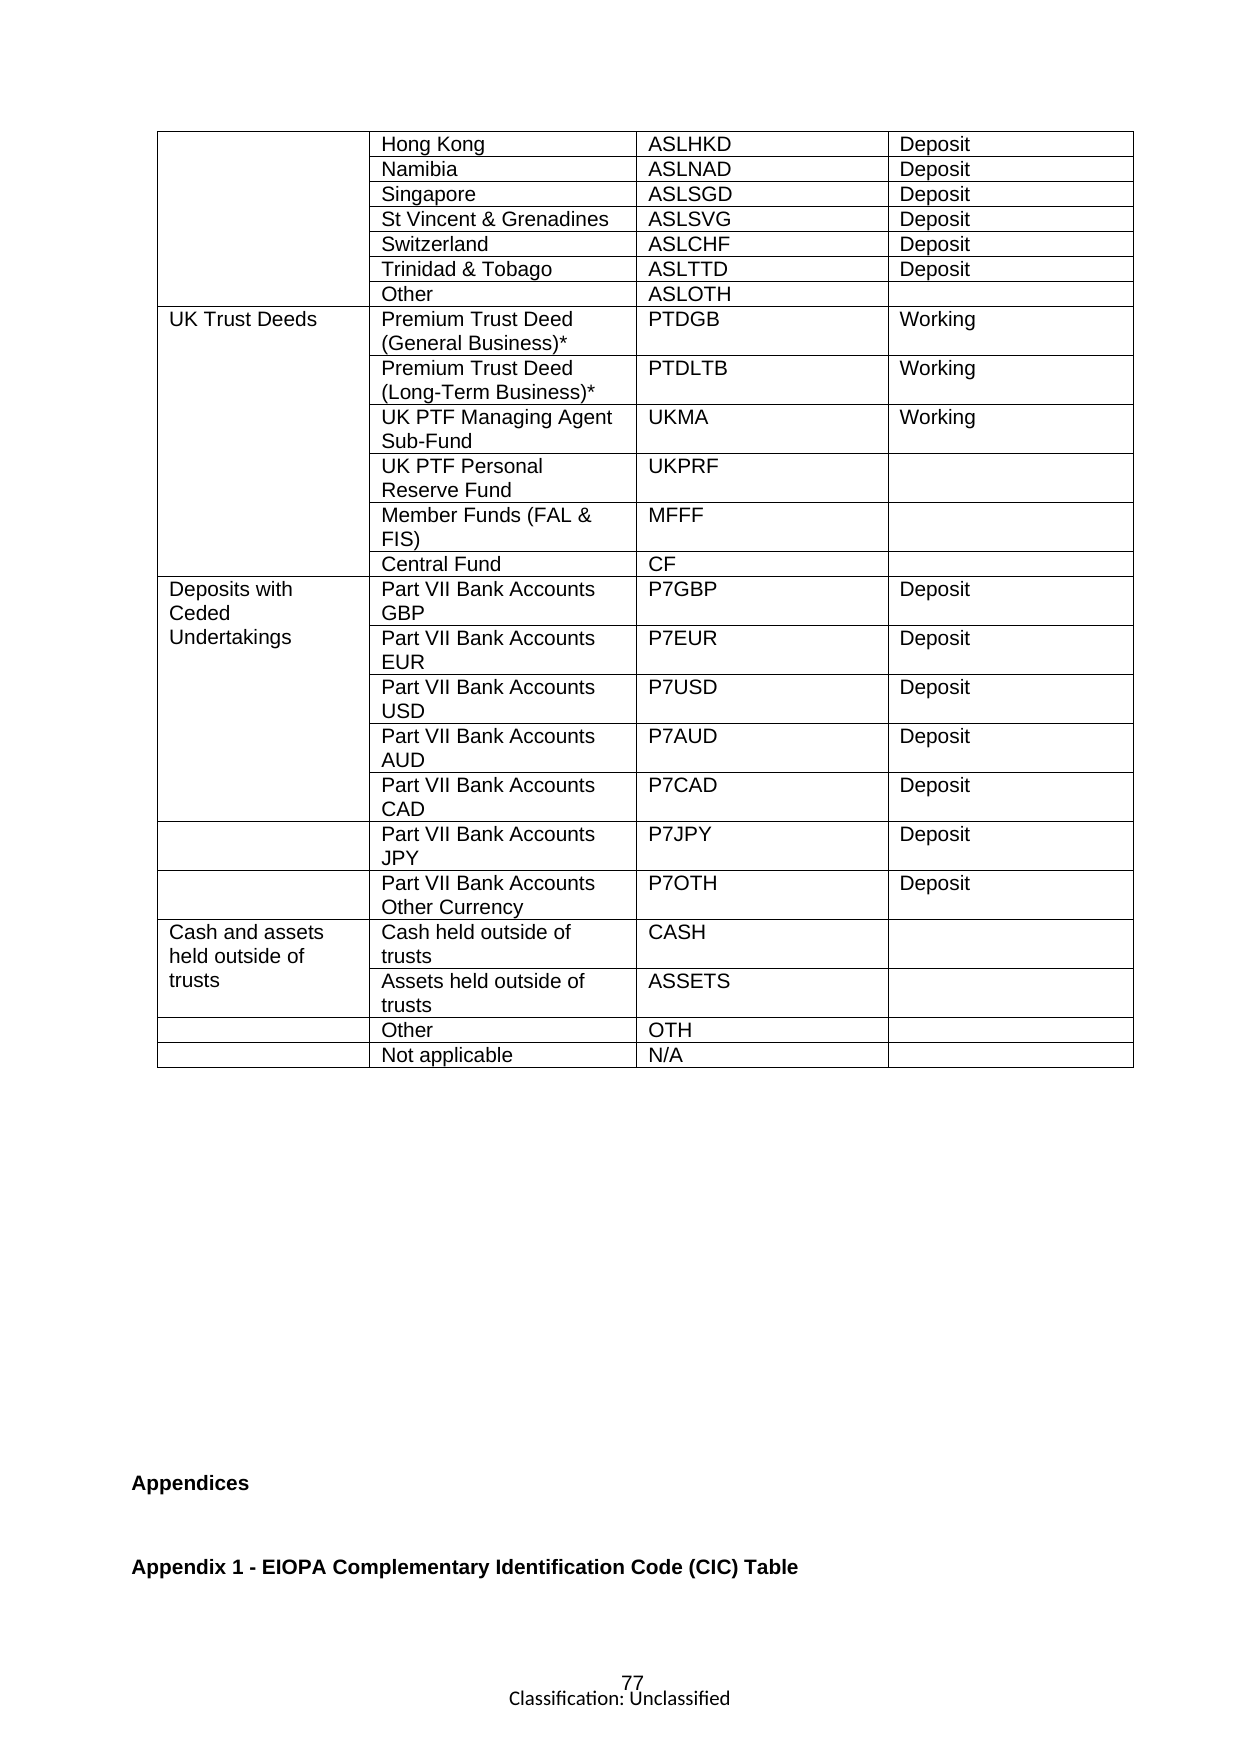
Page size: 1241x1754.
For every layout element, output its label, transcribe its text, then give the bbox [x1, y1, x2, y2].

table_cell P7CAD [637, 773, 888, 821]
table_cell Deposit [889, 577, 1133, 625]
table_cell Part VII Bank Accounts Other Currency [370, 871, 636, 919]
table_cell [158, 1018, 369, 1042]
table_cell Switzerland [370, 232, 636, 256]
table_cell [889, 920, 1133, 968]
table_cell Deposit [889, 132, 1133, 156]
table_cell [158, 871, 369, 919]
table_cell Member Funds (FAL & FIS) [370, 503, 636, 551]
table_cell Other [370, 282, 636, 306]
table_cell Deposit [889, 157, 1133, 181]
table_cell P7GBP [637, 577, 888, 625]
table_cell Part VII Bank Accounts GBP [370, 577, 636, 625]
table_cell UKMA [637, 405, 888, 453]
table_cell OTH [637, 1018, 888, 1042]
table_cell Deposit [889, 626, 1133, 674]
table_cell Trinidad & Tobago [370, 257, 636, 281]
table_cell UKPRF [637, 454, 888, 502]
table_cell [889, 282, 1133, 306]
table_cell P7JPY [637, 822, 888, 870]
table_cell ASSETS [637, 969, 888, 1017]
table_cell Part VII Bank Accounts CAD [370, 773, 636, 821]
table_cell Cash held outside of trusts [370, 920, 636, 968]
table_cell Deposit [889, 182, 1133, 206]
table_cell ASLNAD [637, 157, 888, 181]
table_cell N/A [637, 1043, 888, 1067]
table_cell ASLOTH [637, 282, 888, 306]
table_cell Premium Trust Deed (General Business)* [370, 307, 636, 355]
table_cell Central Fund [370, 552, 636, 576]
table_cell St Vincent & Grenadines [370, 207, 636, 231]
table_cell Deposit [889, 773, 1133, 821]
table_cell Deposit [889, 822, 1133, 870]
table_cell P7EUR [637, 626, 888, 674]
text Appendices [131, 1466, 1133, 1495]
table_cell [889, 1043, 1133, 1067]
table_cell Part VII Bank Accounts AUD [370, 724, 636, 772]
table_cell Working [889, 307, 1133, 355]
table_cell Hong Kong [370, 132, 636, 156]
table_cell [889, 454, 1133, 502]
table_cell Deposit [889, 724, 1133, 772]
table_cell Deposit [889, 232, 1133, 256]
table_cell P7USD [637, 675, 888, 723]
table_cell Assets held outside of trusts [370, 969, 636, 1017]
table_cell UK Trust Deeds [158, 307, 369, 576]
table_cell [889, 552, 1133, 576]
table_cell Deposits with Ceded Undertakings [158, 577, 369, 821]
table_cell Other [370, 1018, 636, 1042]
table_cell PTDGB [637, 307, 888, 355]
table_cell P7AUD [637, 724, 888, 772]
table_cell CF [637, 552, 888, 576]
table_cell [889, 1018, 1133, 1042]
table_cell Namibia [370, 157, 636, 181]
table_cell Part VII Bank Accounts EUR [370, 626, 636, 674]
table_cell Not applicable [370, 1043, 636, 1067]
table_cell Deposit [889, 257, 1133, 281]
table_cell Part VII Bank Accounts USD [370, 675, 636, 723]
table_cell Deposit [889, 207, 1133, 231]
table_cell PTDLTB [637, 356, 888, 404]
table_cell ASLSVG [637, 207, 888, 231]
text Appendix 1 - EIOPA Complementary Identification Code (CIC) Table [131, 1549, 1133, 1578]
table_cell [158, 822, 369, 870]
table_cell ASLTTD [637, 257, 888, 281]
table_cell UK PTF Personal Reserve Fund [370, 454, 636, 502]
table_cell ASLSGD [637, 182, 888, 206]
table_cell Premium Trust Deed (Long-Term Business)* [370, 356, 636, 404]
table_cell MFFF [637, 503, 888, 551]
table_cell CASH [637, 920, 888, 968]
table_cell Working [889, 405, 1133, 453]
table_cell ASLCHF [637, 232, 888, 256]
table_cell Working [889, 356, 1133, 404]
table_cell [889, 503, 1133, 551]
table_cell Part VII Bank Accounts JPY [370, 822, 636, 870]
table_cell [889, 969, 1133, 1017]
table_cell Cash and assets held outside of trusts [158, 920, 369, 1017]
table_cell ASLHKD [637, 132, 888, 156]
table_cell P7OTH [637, 871, 888, 919]
table_cell Singapore [370, 182, 636, 206]
table_cell Deposit [889, 871, 1133, 919]
table_cell UK PTF Managing Agent Sub-Fund [370, 405, 636, 453]
table_cell [158, 1043, 369, 1067]
table_cell Deposit [889, 675, 1133, 723]
